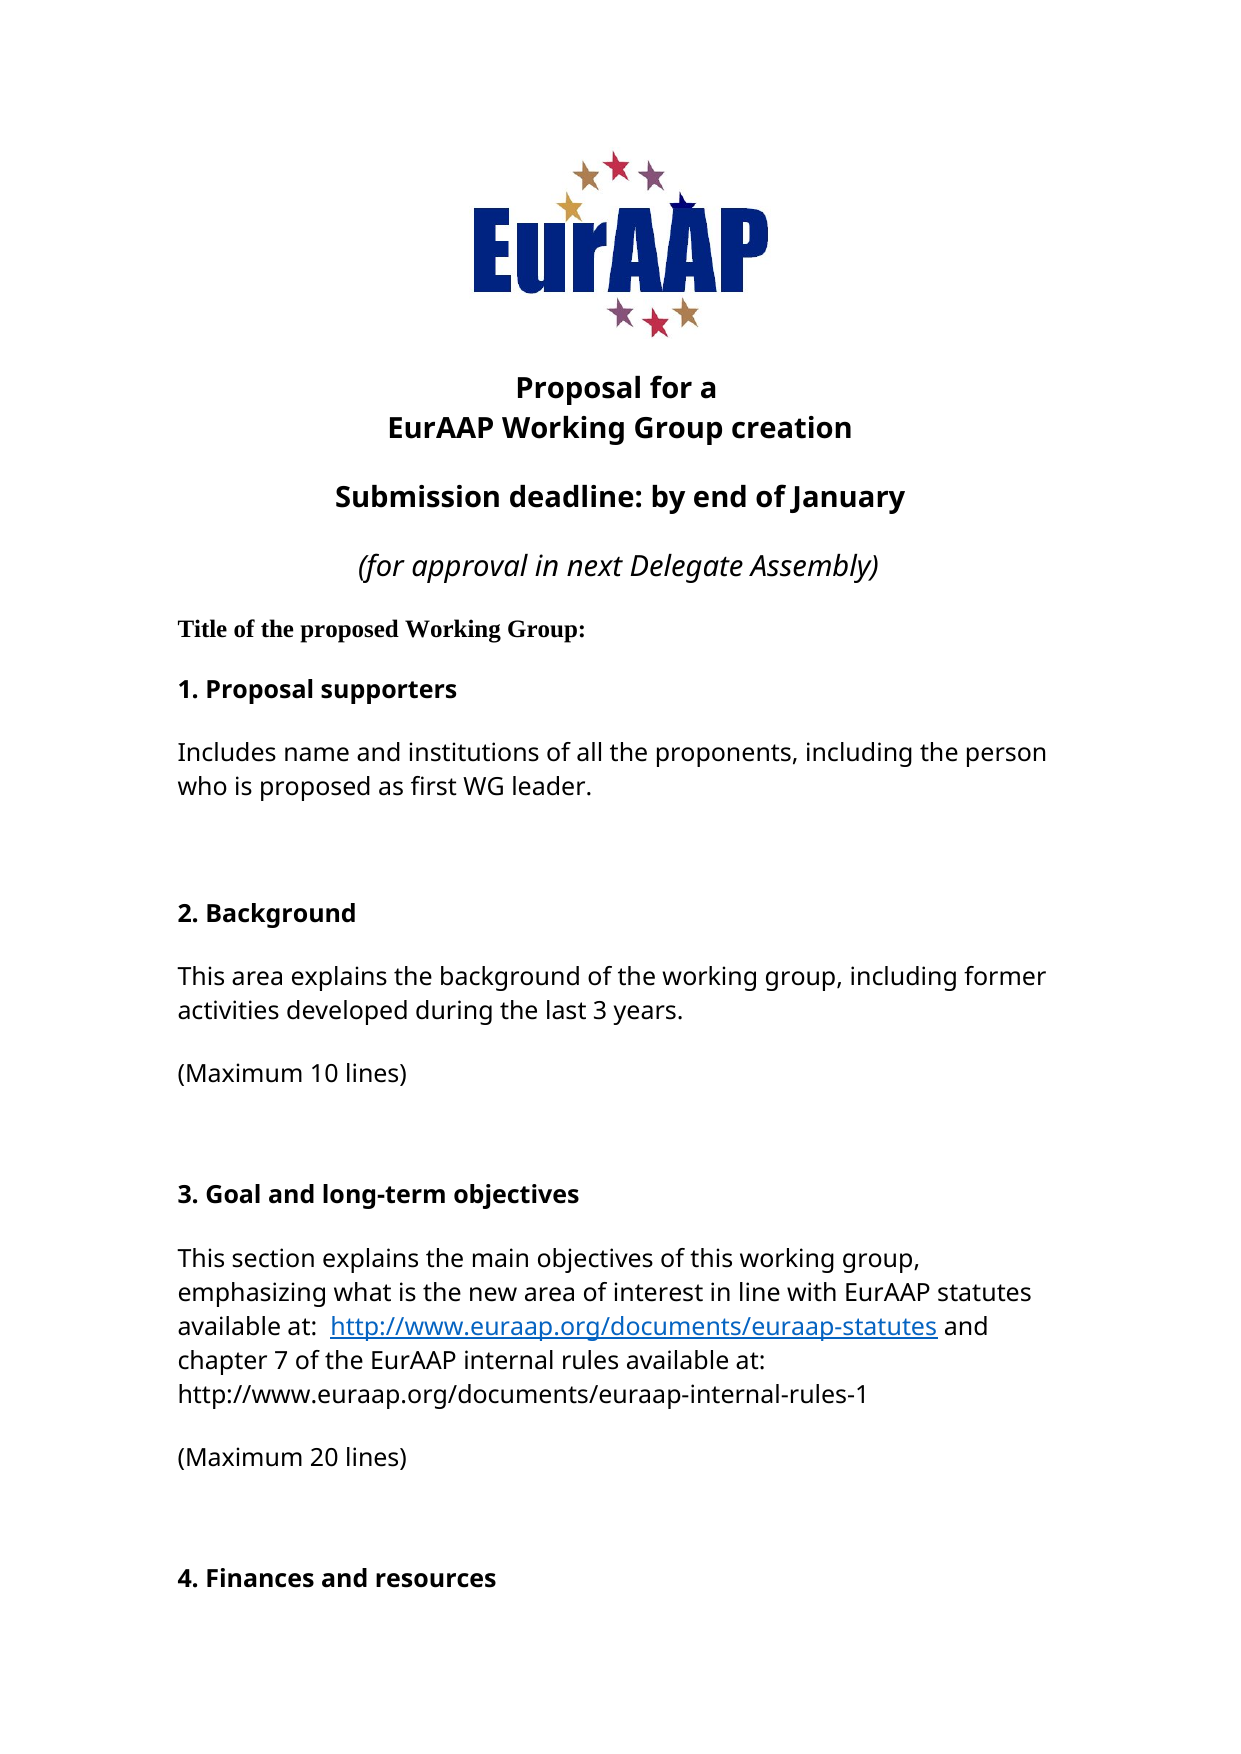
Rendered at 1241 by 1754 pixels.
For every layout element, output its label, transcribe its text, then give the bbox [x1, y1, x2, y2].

text 4. Finances and resources [177, 1561, 1063, 1595]
text 2. Background [177, 895, 1063, 929]
text Title of the proposed Working Group: [177, 614, 1063, 642]
text This section explains the main objectives of this working group, emphasizing what is the new area of interest in line with EurAAP statutes available at: http://www.euraap.org/documents/euraap-statutes and chapter 7 of the EurAAP internal rules available at: http://www.euraap.org/documents/euraap-internal-rules-1 [177, 1240, 1063, 1411]
text Proposal for a EurAAP Working Group creation [177, 367, 1063, 447]
picture [469, 147, 771, 339]
text 1. Proposal supporters [177, 672, 1063, 706]
text Submission deadline: by end of January [177, 476, 1063, 516]
text (Maximum 20 lines) [177, 1440, 1063, 1474]
text This area explains the background of the working group, including former activities developed during the last 3 years. [177, 958, 1063, 1027]
text Includes name and institutions of all the proponents, including the person who is proposed as first WG leader. [177, 735, 1063, 803]
text (Maximum 10 lines) [177, 1056, 1063, 1090]
text 3. Goal and long-term objectives [177, 1177, 1063, 1211]
text (for approval in next Delegate Assembly) [177, 545, 1063, 584]
